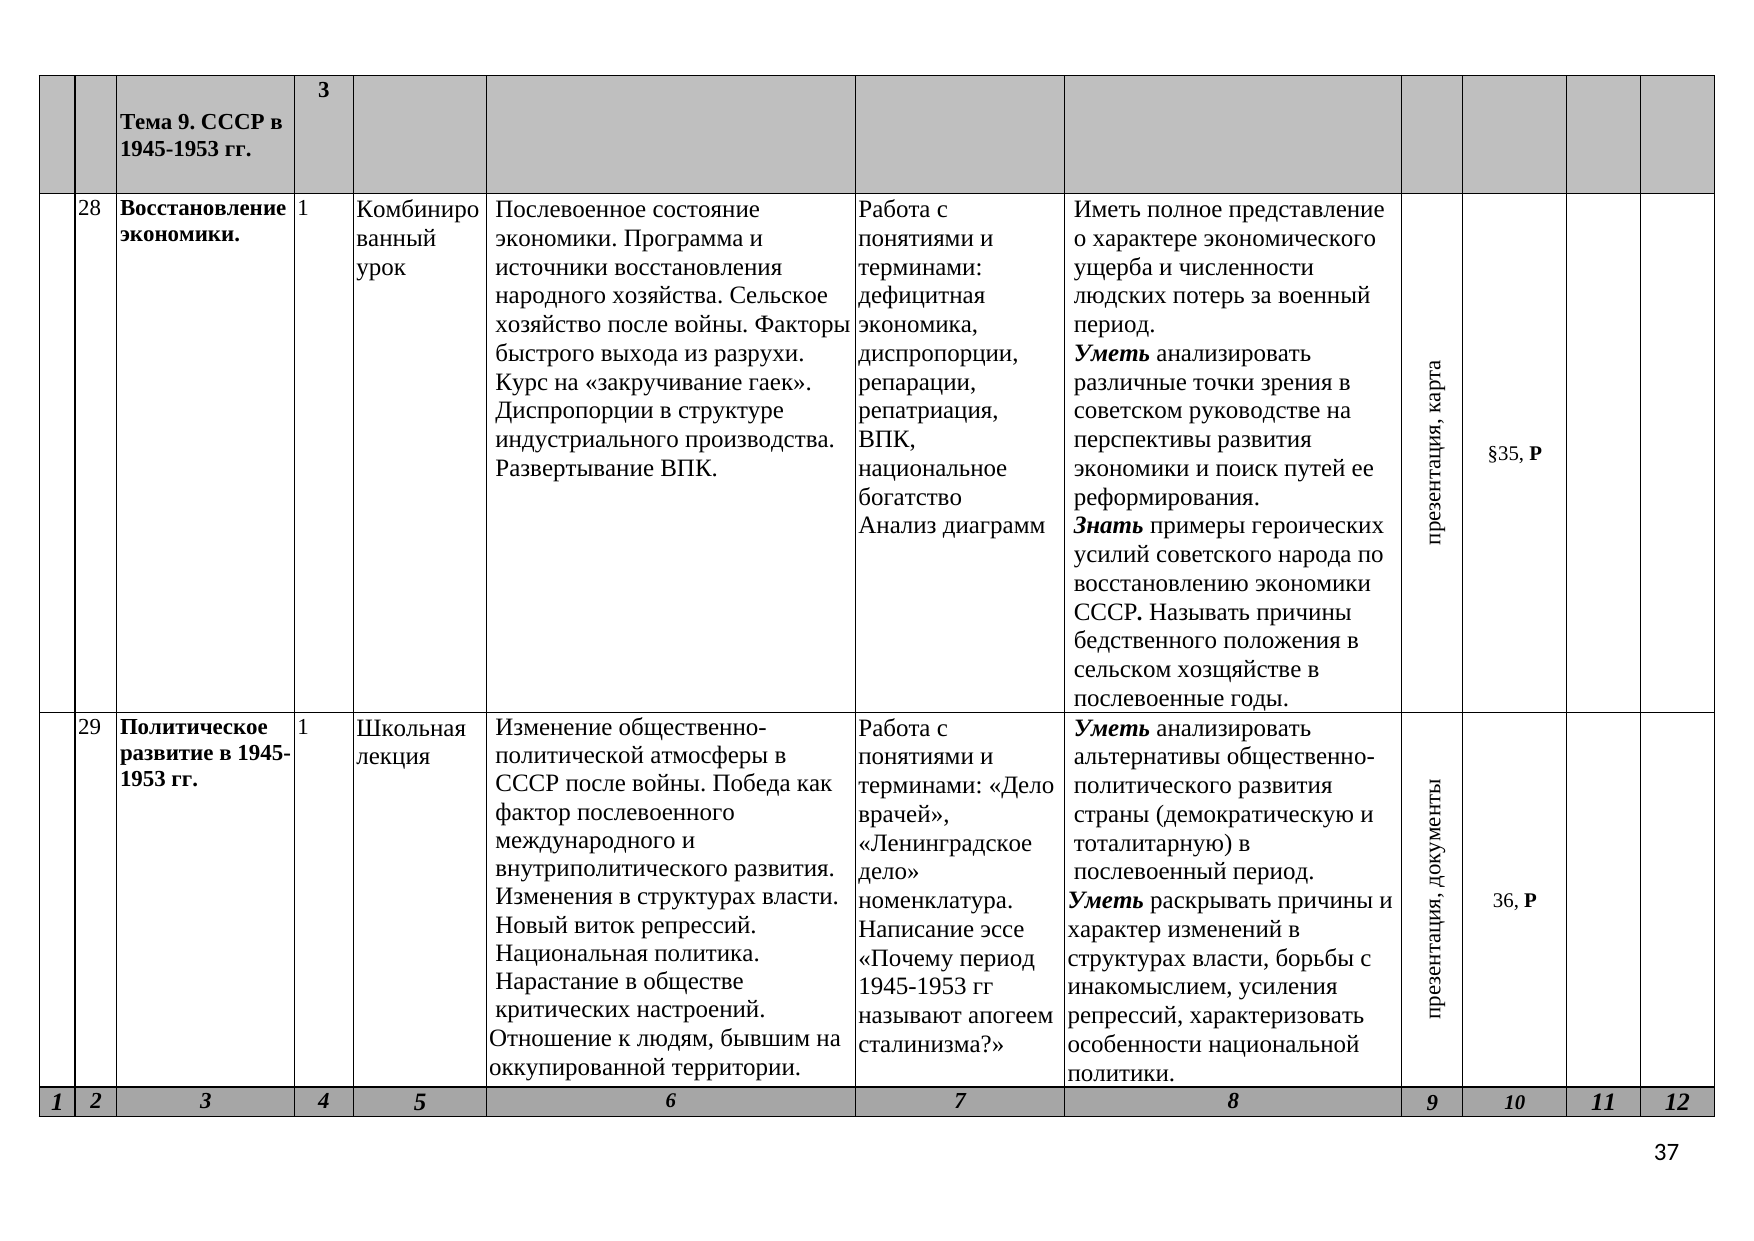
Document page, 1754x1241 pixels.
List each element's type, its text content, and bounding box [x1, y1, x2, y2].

table_cell 1 [40, 1088, 74, 1116]
table_cell 36, Р [1463, 713, 1566, 1086]
table_cell [40, 76, 74, 193]
table_cell Уметь анализировать альтернативы общественно-политического развития страны (демократическую и тоталитарную) в послевоенный период. Уметь раскрывать причины и характер изменений в структурах власти, борьбы с инакомыслием, усиления репрессий, характеризовать особенности национальной политики. [1065, 713, 1401, 1086]
table_cell Восстановление экономики. [117, 194, 294, 712]
table_cell [354, 76, 486, 193]
table_cell 1 [295, 194, 353, 712]
table_cell Комбинированный урок [354, 194, 486, 712]
table_cell 11 [1567, 1088, 1640, 1116]
table_cell 4 [295, 1088, 353, 1116]
table_cell 5 [354, 1088, 486, 1116]
table_cell §35, Р [1463, 194, 1566, 712]
table_cell Школьная лекция [354, 713, 486, 1086]
table_cell 12 [1641, 1088, 1714, 1116]
table_cell 28 [76, 194, 116, 712]
table_cell Политическое развитие в 1945-1953 гг. [117, 713, 294, 1086]
table_cell Работа с понятиями и терминами: «Дело врачей», «Ленинградское дело» номенклатура. Написание эссе «Почему период 1945-1953 гг называют апогеем сталинизма?» [856, 713, 1064, 1086]
table_cell [1641, 713, 1714, 1086]
table_cell 29 [76, 713, 116, 1086]
table_cell [40, 713, 74, 1086]
table_cell [1402, 76, 1462, 193]
table_cell 1 [295, 713, 353, 1086]
table_cell Работа с понятиями и терминами: дефицитная экономика, диспропорции, репарации, репатриация, ВПК, национальное богатство Анализ диаграмм [856, 194, 1064, 712]
table_cell 3 [295, 76, 353, 193]
table_cell Послевоенное состояние экономики. Программа и источники восстановления народного хозяйства. Сельское хозяйство после войны. Факторы быстрого выхода из разрухи. Курс на «закручивание гаек». Диспропорции в структуре индустриального производства. Развертывание ВПК. [487, 194, 855, 712]
table_cell 7 [856, 1088, 1064, 1116]
table_cell [1065, 76, 1401, 193]
table_cell 6 [487, 1088, 855, 1116]
table_cell [1567, 713, 1640, 1086]
table_cell [1463, 76, 1566, 193]
table_cell [40, 194, 74, 712]
table_cell 8 [1065, 1088, 1401, 1116]
table_cell [856, 76, 1064, 193]
table_cell 2 [76, 1088, 116, 1116]
table_cell [1567, 194, 1640, 712]
table_cell [1641, 194, 1714, 712]
table_cell [1567, 76, 1640, 193]
table_cell Иметь полное представление о характере экономического ущерба и численности людских потерь за военный период. Уметь анализировать различные точки зрения в советском руководстве на перспективы развития экономики и поиск путей ее реформирования. Знать примеры героических усилий советского народа по восстановлению экономики СССР. Называть причины бедственного положения в сельском хозщяйстве в послевоенные годы. [1065, 194, 1401, 712]
table_cell Тема 9. СССР в 1945-1953 гг. [117, 76, 294, 193]
table_cell 9 [1402, 1088, 1462, 1116]
table_cell 3 [117, 1088, 294, 1116]
table_cell Изменение общественно-политической атмосферы в СССР после войны. Победа как фактор послевоенного международного и внутриполитического развития. Изменения в структурах власти. Новый виток репрессий. Национальная политика. Нарастание в обществе критических настроений. Отношение к людям, бывшим на оккупированной территории. [487, 713, 855, 1086]
table_cell [76, 76, 116, 193]
table_cell [487, 76, 855, 193]
table_cell 10 [1463, 1088, 1566, 1116]
table_cell презентация, карта [1402, 194, 1462, 712]
table_cell презентация, документы [1402, 713, 1462, 1086]
table_cell [1641, 76, 1714, 193]
